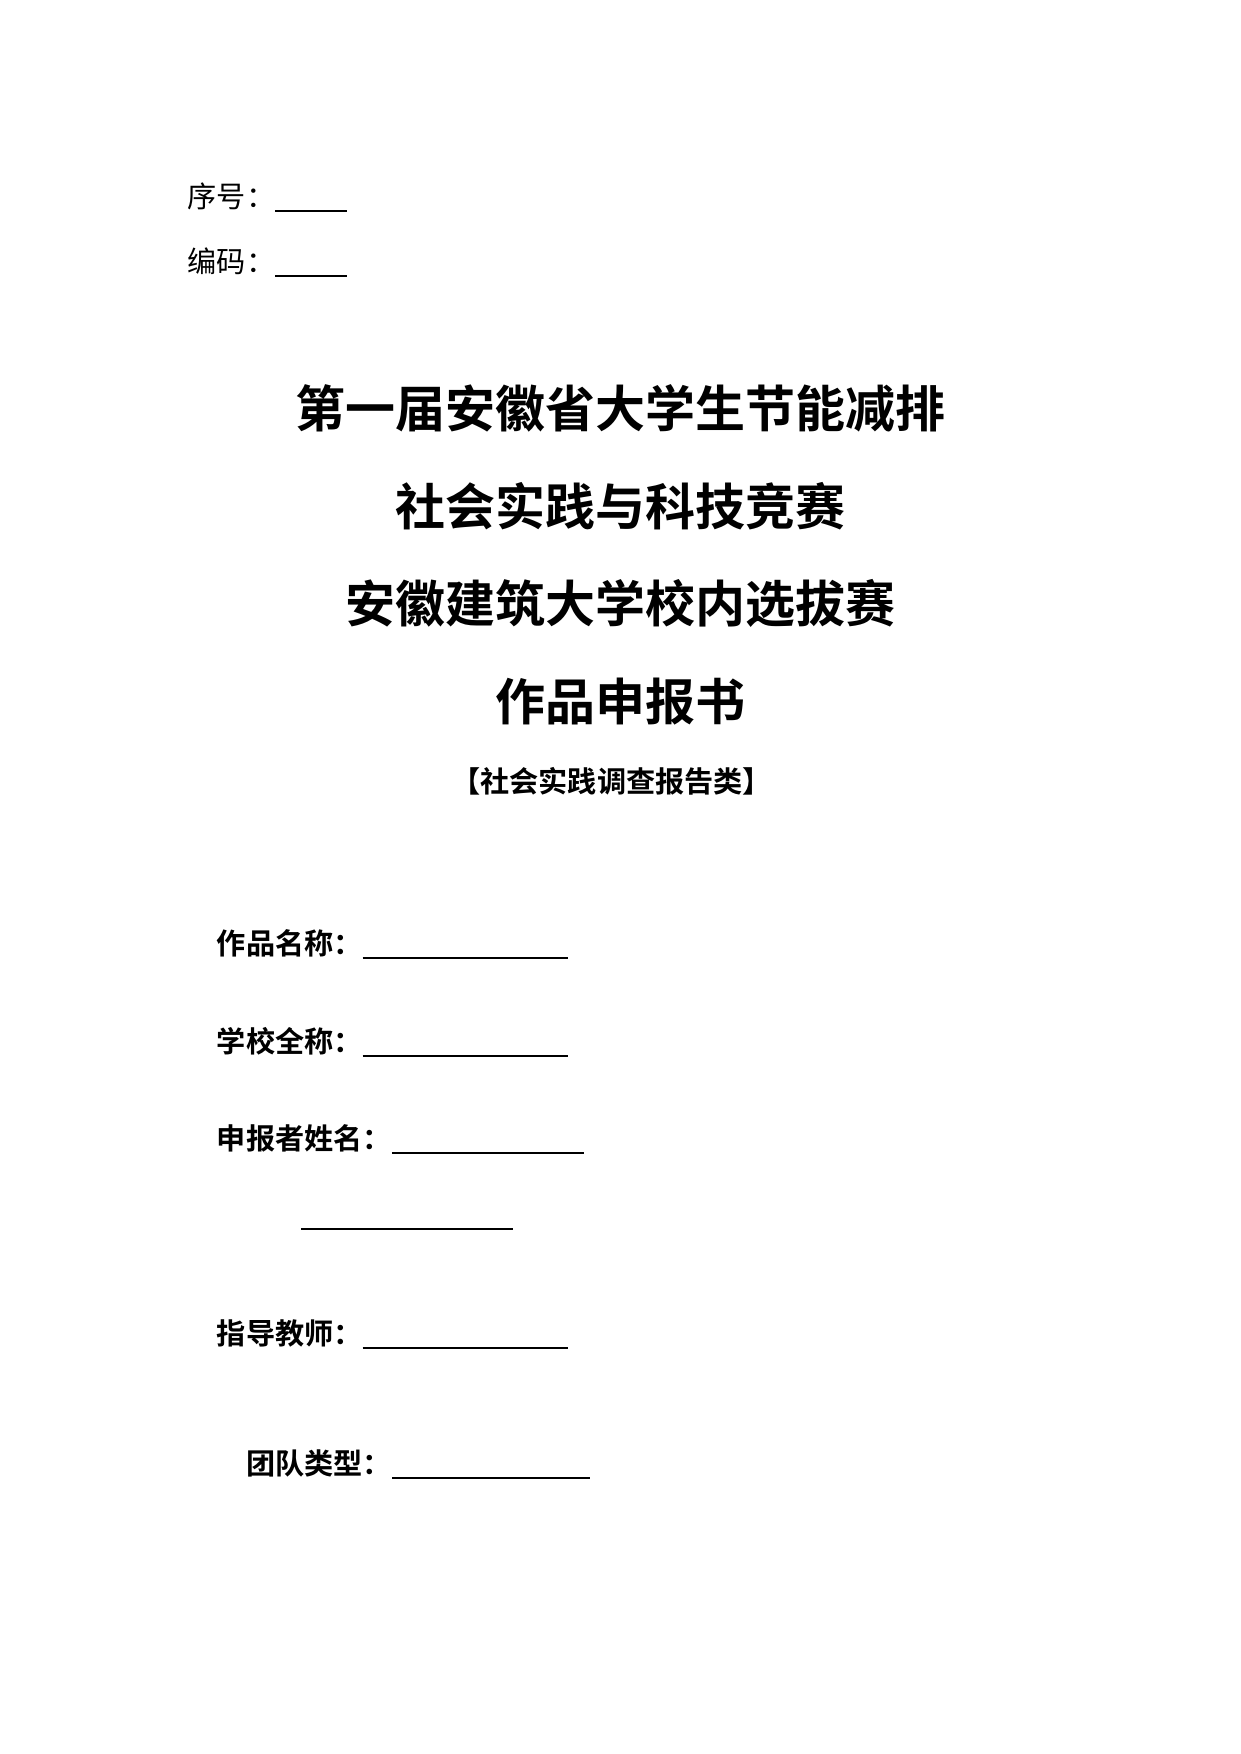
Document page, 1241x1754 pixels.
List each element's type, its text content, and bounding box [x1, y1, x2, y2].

text 序号： [187, 162, 1053, 227]
text 安徽建筑大学校内选拔赛 [187, 552, 1053, 649]
text 作品申报书 [187, 649, 1053, 747]
text 学校全称： [187, 1007, 1053, 1072]
text 编码： [187, 227, 1053, 292]
text 社会实践与科技竞赛 [187, 454, 1053, 552]
text 作品名称： [187, 909, 1053, 974]
text 申报者姓名： [187, 1104, 1053, 1169]
text 指导教师： [187, 1299, 1053, 1364]
text 团队类型： [187, 1429, 1053, 1494]
text 【社会实践调查报告类】 [187, 747, 1053, 812]
text 第一届安徽省大学生节能减排 [187, 357, 1053, 454]
